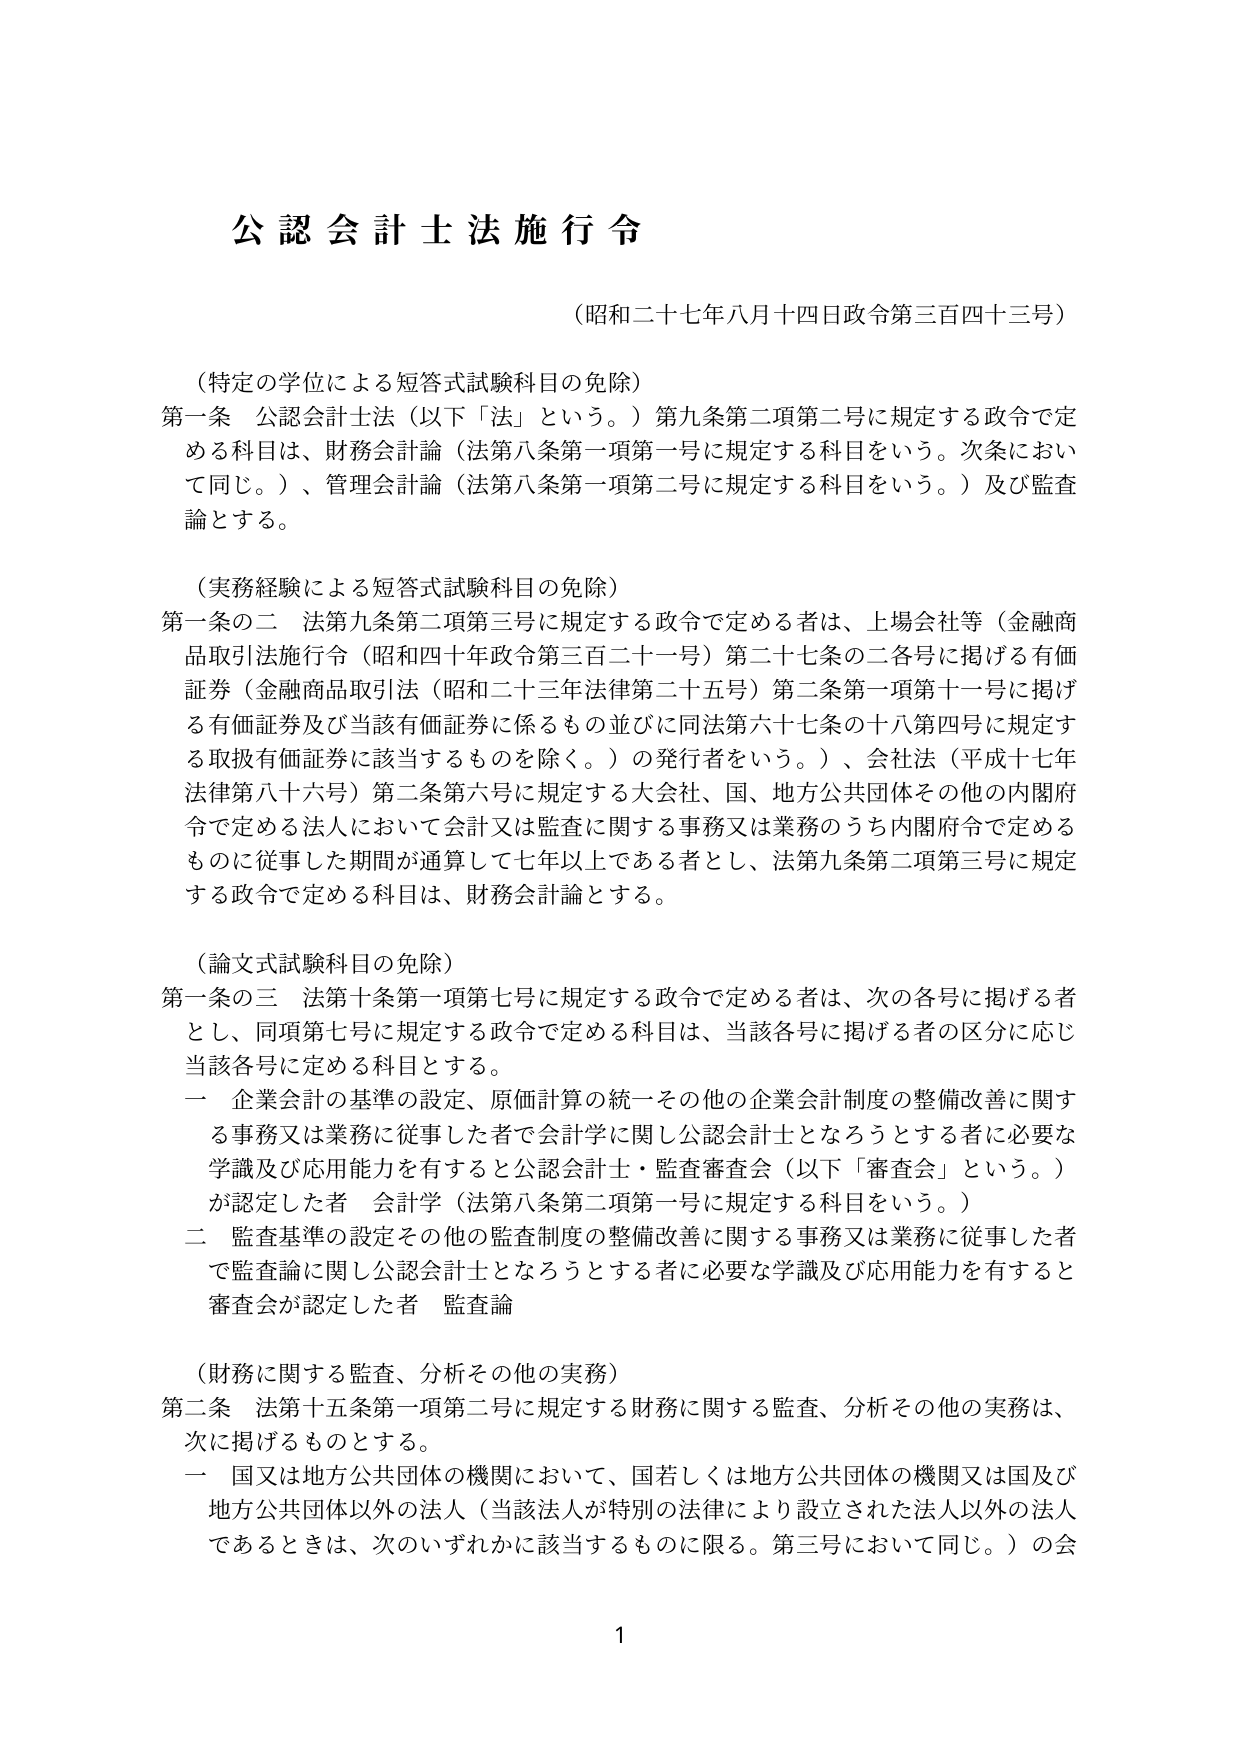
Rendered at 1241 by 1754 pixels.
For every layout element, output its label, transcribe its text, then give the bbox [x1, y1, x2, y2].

text 一 企業会計の基準の設定、原価計算の統一その他の企業会計制度の整備改善に関する事務又は業務に従事した者で会計学に関し公認会計士となろうとする者に必要な学識及び応用能力を有すると公認会計士・監査審査会（以下「審査会」という。）が認定した者 会計学（法第八条第二項第一号に規定する科目をいう。） [184, 1082, 1079, 1219]
text （実務経験による短答式試験科目の免除） [184, 569, 1079, 604]
text 二 監査基準の設定その他の監査制度の整備改善に関する事務又は業務に従事した者で監査論に関し公認会計士となろうとする者に必要な学識及び応用能力を有すると審査会が認定した者 監査論 [184, 1219, 1079, 1321]
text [184, 1458, 1079, 1560]
text 第一条の三 法第十条第一項第七号に規定する政令で定める者は、次の各号に掲げる者とし、同項第七号に規定する政令で定める科目は、当該各号に掲げる者の区分に応じ当該各号に定める科目とする。 [161, 979, 1079, 1082]
text 公認会計士法施行令 [230, 194, 1079, 262]
text （論文式試験科目の免除） [184, 945, 1079, 979]
text 第一条 公認会計士法（以下「法」という。）第九条第二項第二号に規定する政令で定める科目は、財務会計論（法第八条第一項第一号に規定する科目をいう。次条において同じ。）、管理会計論（法第八条第一項第二号に規定する科目をいう。）及び監査論とする。 [161, 399, 1079, 535]
text 第二条 法第十五条第一項第二号に規定する財務に関する監査、分析その他の実務は、次に掲げるものとする。 [161, 1389, 1079, 1458]
text 第一条の二 法第九条第二項第三号に規定する政令で定める者は、上場会社等（金融商品取引法施行令（昭和四十年政令第三百二十一号）第二十七条の二各号に掲げる有価証券（金融商品取引法（昭和二十三年法律第二十五号）第二条第一項第十一号に掲げる有価証券及び当該有価証券に係るもの並びに同法第六十七条の十八第四号に規定する取扱有価証券に該当するものを除く。）の発行者をいう。）、会社法（平成十七年法律第八十六号）第二条第六号に規定する大会社、国、地方公共団体その他の内閣府令で定める法人において会計又は監査に関する事務又は業務のうち内閣府令で定めるものに従事した期間が通算して七年以上である者とし、法第九条第二項第三号に規定する政令で定める科目は、財務会計論とする。 [161, 604, 1079, 911]
text （特定の学位による短答式試験科目の免除） [184, 364, 1079, 399]
text （財務に関する監査、分析その他の実務） [184, 1355, 1079, 1389]
text （昭和二十七年八月十四日政令第三百四十三号） [161, 296, 1079, 330]
